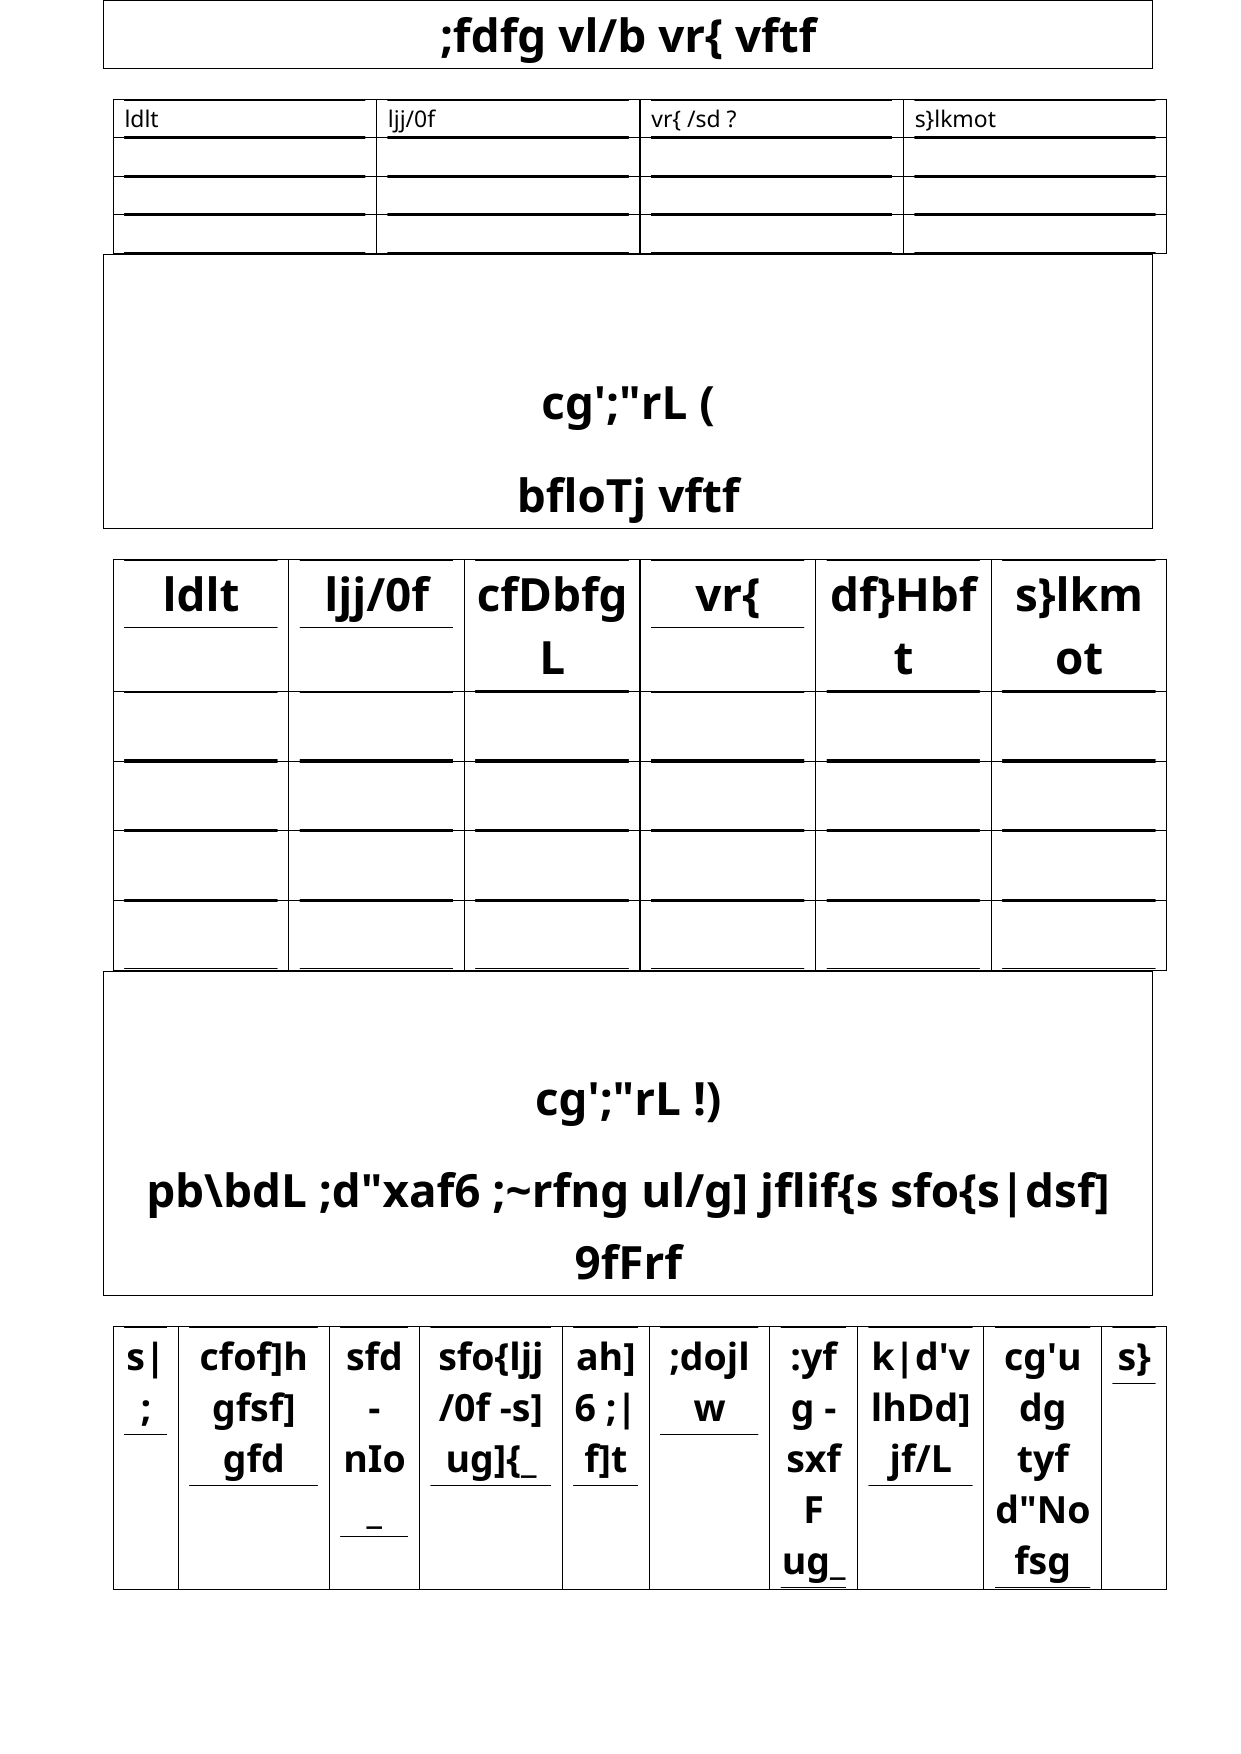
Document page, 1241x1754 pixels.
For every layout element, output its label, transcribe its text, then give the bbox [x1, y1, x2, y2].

table_cell [816, 831, 991, 900]
table_cell [641, 215, 903, 253]
table_cell [114, 138, 376, 176]
table_header vr{ /sd ? [641, 100, 903, 137]
table_header df}Hbft [816, 560, 991, 691]
table_header cfDbfgL [465, 560, 639, 691]
table_cell [816, 692, 991, 761]
table_cell [904, 215, 1166, 253]
table_header ldlt [114, 100, 376, 137]
text cg';"rL ( [104, 367, 1152, 433]
table_cell [377, 177, 639, 214]
table_header s}lkmot [992, 560, 1166, 691]
table_header k|d'v lhDd]jf/L [858, 1327, 983, 1588]
table_cell [641, 901, 815, 969]
table_cell [992, 901, 1166, 969]
table_cell [465, 831, 639, 900]
table_cell [114, 177, 376, 214]
table_cell [816, 901, 991, 969]
table_header cfof]hgfsf] gfd [179, 1327, 329, 1588]
table_cell [114, 831, 288, 900]
table_cell [992, 762, 1166, 830]
table_header s} [1102, 1327, 1166, 1588]
table_header cg'udg tyf d"Nofsg [984, 1327, 1101, 1588]
table_cell [114, 901, 288, 969]
table_cell [289, 901, 464, 969]
table_header ah]6 ;|f]t [563, 1327, 649, 1588]
table_cell [641, 138, 903, 176]
table_cell [641, 762, 815, 830]
table_header ljj/0f [289, 560, 464, 691]
table_cell [114, 692, 288, 761]
table_cell [904, 177, 1166, 214]
table_cell [816, 762, 991, 830]
table_cell [114, 215, 376, 253]
table_cell [465, 901, 639, 969]
table_cell [114, 762, 288, 830]
table_header s| ; [114, 1327, 178, 1588]
table_cell [992, 831, 1166, 900]
table_cell [641, 692, 815, 761]
text bfloTj vftf [104, 460, 1152, 528]
text cg';"rL !) [104, 1063, 1152, 1129]
table_cell [992, 692, 1166, 761]
table_cell [377, 215, 639, 253]
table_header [420, 1327, 562, 1588]
table_cell [289, 831, 464, 900]
table_header sfd -nIo_ [330, 1327, 419, 1588]
table_cell [465, 692, 639, 761]
table_header ljj/0f [377, 100, 639, 137]
table_header :yfg -sxfF ug_]{ [770, 1327, 857, 1588]
table_cell [904, 138, 1166, 176]
table_header ldlt [114, 560, 288, 691]
table_cell [377, 138, 639, 176]
table_cell [289, 762, 464, 830]
text pb\bdL ;d"xaf6 ;~rfng ul/g] jflif{s sfo{s|dsf] 9fFrf [104, 1156, 1152, 1295]
table_cell [465, 762, 639, 830]
text ;fdfg vl/b vr{ vftf [104, 1, 1152, 68]
table_cell [289, 692, 464, 761]
table_cell [641, 831, 815, 900]
table_header s}lkmot [904, 100, 1166, 137]
table_header ;dojlw [650, 1327, 769, 1588]
table_cell [641, 177, 903, 214]
table_header vr{ [641, 560, 815, 691]
